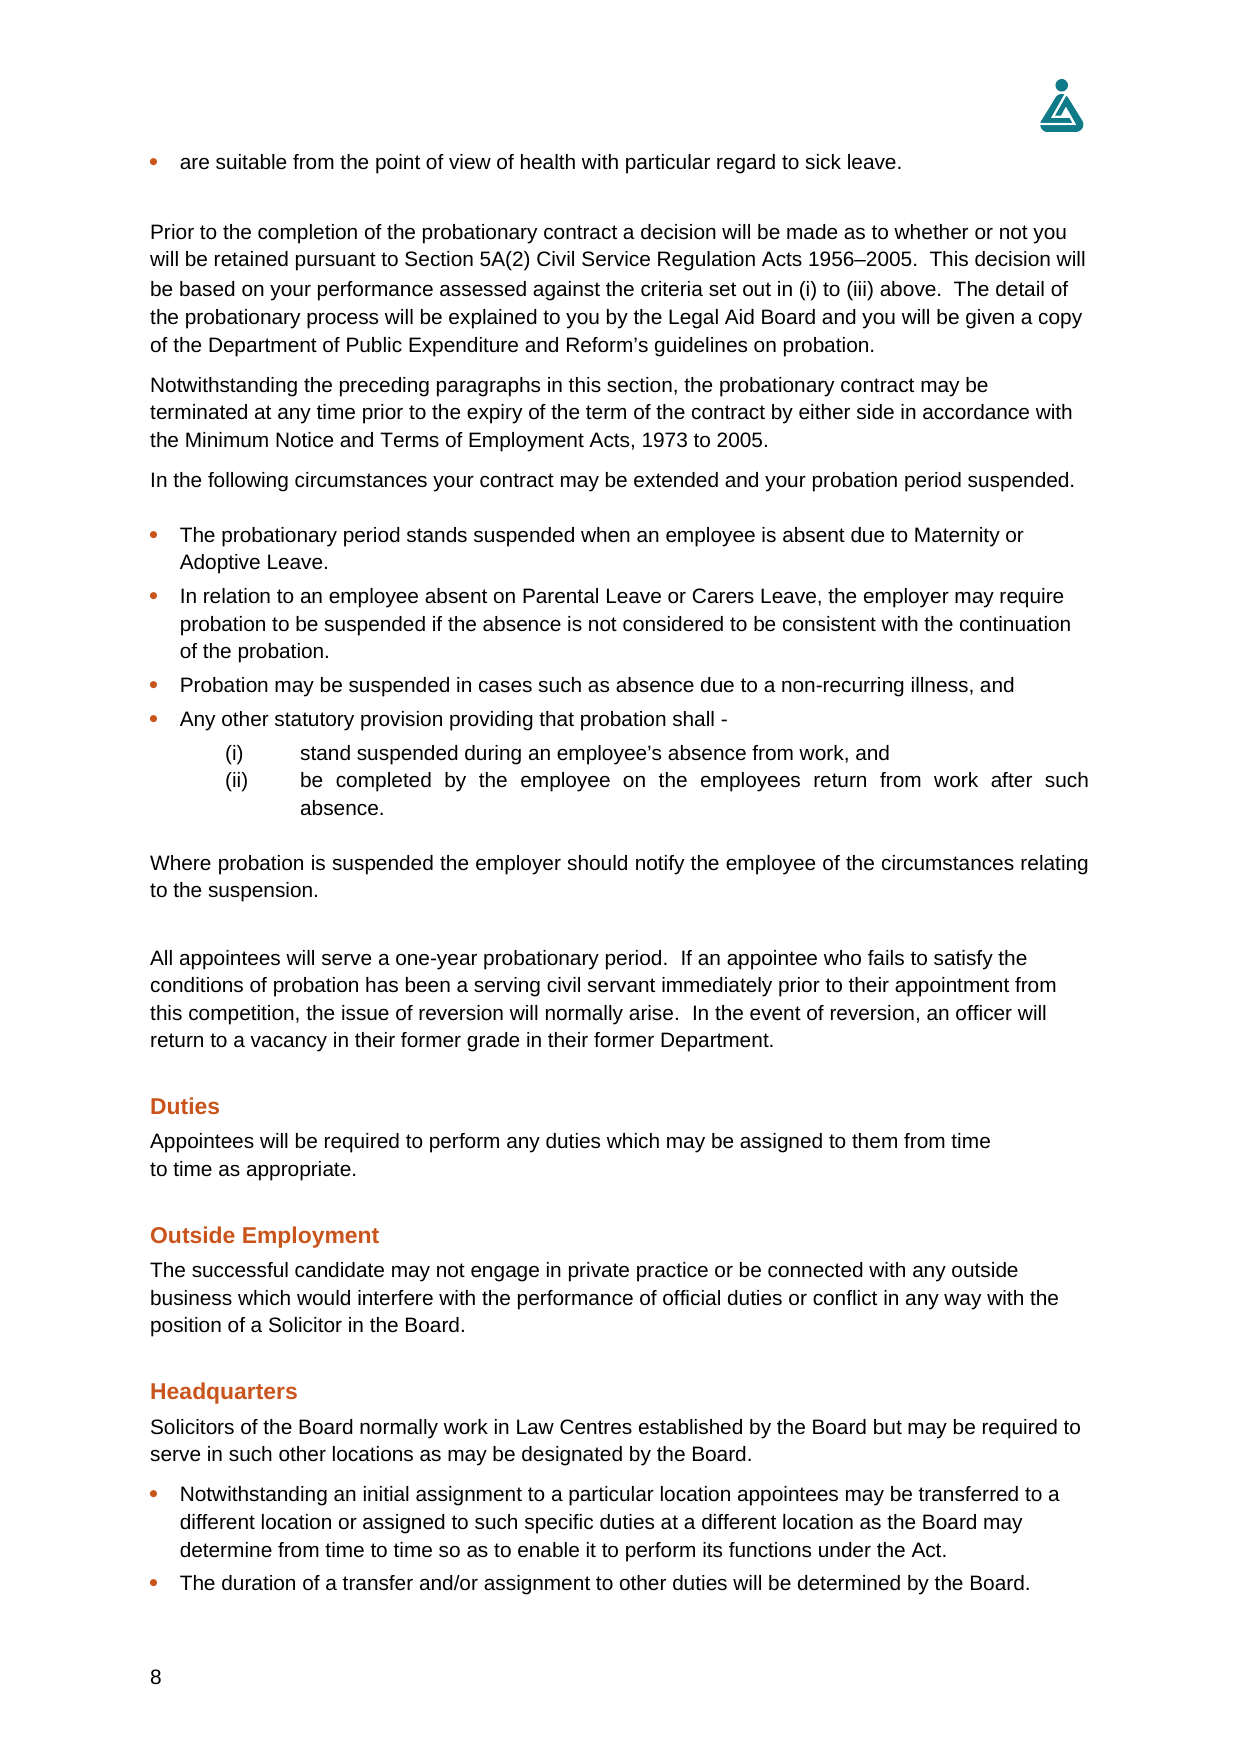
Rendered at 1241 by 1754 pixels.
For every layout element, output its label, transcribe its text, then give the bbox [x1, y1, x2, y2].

picture [1031, 65, 1091, 149]
text In relation to an employee absent on Parental Leave or Carers Leave, the employer may require probation to be suspended if the absence is not considered to be consistent with the continuation of the probation. [150, 584, 1090, 663]
text Where probation is suspended the employer should notify the employee of the circumstances relating to the suspension. [150, 850, 1090, 902]
text The successful candidate may not engage in private practice or be connected with any outside business which would interfere with the performance of official duties or conflict in any way with the position of a Solicitor in the Board. [150, 1258, 1090, 1337]
text The probationary period stands suspended when an employee is absent due to Maternity or Adoptive Leave. [150, 522, 1090, 574]
text are suitable from the point of view of health with particular regard to sick leave. [150, 150, 1090, 174]
text All appointees will serve a one-year probationary period. If an appointee who fails to satisfy the conditions of probation has been a serving civil servant immediately prior to their appointment from this competition, the issue of reversion will normally arise. In the event of reversion, an officer will return to a vacancy in their former grade in their former Department. [150, 945, 1090, 1052]
text Notwithstanding an initial assignment to a particular location appointees may be transferred to a different location or assigned to such specific duties at a different location as the Board may determine from time to time so as to enable it to perform its functions under the Act. [150, 1482, 1090, 1561]
list stand suspended during an employee’s absence from work, and [225, 740, 1090, 764]
text Appointees will be required to perform any duties which may be assigned to them from time to time as appropriate. [150, 1129, 1090, 1181]
text Prior to the completion of the probationary contract a decision will be made as to whether or not you will be retained pursuant to Section 5A(2) Civil Service Regulation Acts 1956–2005. This decision will be based on your performance assessed against the criteria set out in (i) to (iii) above. The detail of the probationary process will be explained to you by the Legal Aid Board and you will be given a copy of the Department of Public Expenditure and Reform’s guidelines on probation. [150, 220, 1090, 356]
text Any other statutory provision providing that probation shall - [150, 707, 1090, 731]
list be completed by the employee on the employees return from work after such absence. [225, 768, 1090, 819]
text Solicitors of the Board normally work in Law Centres established by the Board but may be required to serve in such other locations as may be designated by the Board. [150, 1415, 1090, 1466]
text Notwithstanding the preceding paragraphs in this section, the probationary contract may be terminated at any time prior to the expiry of the term of the contract by either side in accordance with the Minimum Notice and Terms of Employment Acts, 1973 to 2005. [150, 372, 1090, 451]
text The duration of a transfer and/or assignment to other duties will be determined by the Board. [150, 1571, 1090, 1595]
subtitle Outside Employment [150, 1222, 1090, 1248]
subtitle Duties [150, 1093, 1090, 1119]
text In the following circumstances your contract may be extended and your probation period suspended. [150, 467, 1090, 491]
text Probation may be suspended in cases such as absence due to a non-recurring illness, and [150, 673, 1090, 697]
subtitle Headquarters [150, 1378, 1090, 1405]
